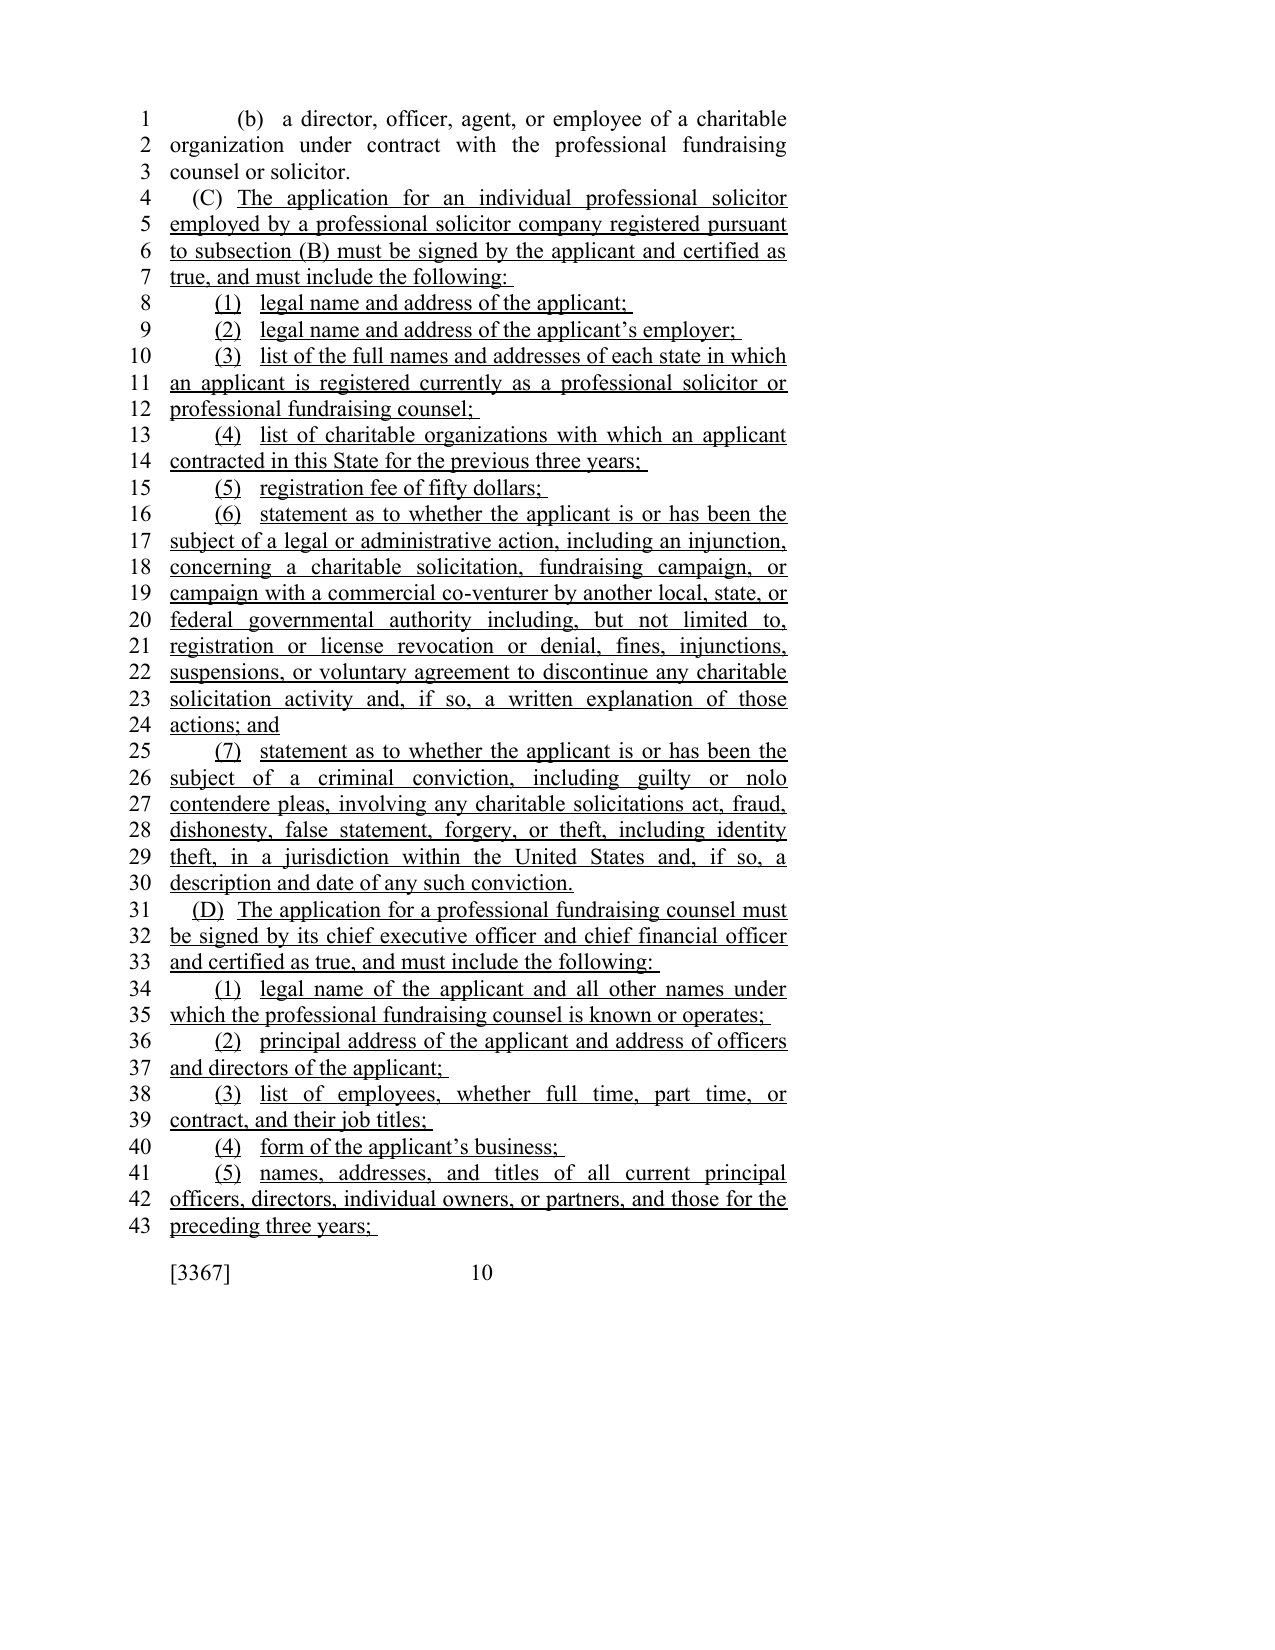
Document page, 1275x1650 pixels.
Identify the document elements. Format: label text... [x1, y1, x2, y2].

text (5) registration fee of fifty dollars; [169, 474, 787, 500]
text (D) The application for a professional fundraising counsel must be signed by its chief executive officer and chief financial officer and certified as true, and must include the following: [169, 896, 787, 945]
text (D) The application for a professional fundraising counsel must be signed by its chief executive officer and chief financial officer and certified as true, and must include the following: [169, 946, 787, 975]
text (1) legal name and address of the applicant; [169, 289, 787, 316]
text (4) form of the applicant’s business; [169, 1133, 787, 1159]
text (5) names, addresses, and titles of all current principal officers, directors, individual owners, or partners, and those for the preceding three years; [169, 1209, 787, 1238]
text (C) The application for an individual professional solicitor employed by a professional solicitor company registered pursuant to subsection (B) must be signed by the applicant and certified as true, and must include the following: [169, 234, 787, 260]
text (C) The application for an individual professional solicitor employed by a professional solicitor company registered pursuant to subsection (B) must be signed by the applicant and certified as true, and must include the following: [169, 261, 787, 289]
text (b) a director, officer, agent, or employee of a charitable organization under contract with the professional fundraising counsel or solicitor. [169, 105, 787, 184]
text (2) legal name and address of the applicant’s employer; [169, 316, 787, 342]
text (7) statement as to whether the applicant is or has been the subject of a criminal conviction, including guilty or nolo contendere pleas, involving any charitable solicitations act, fraud, dishonesty, false statement, forgery, or theft, including identity theft, in a jurisdiction within the United States and, if so, a description and date of any such conviction. [169, 737, 787, 787]
text (3) list of employees, whether full time, part time, or contract, and their job titles; [169, 1080, 787, 1133]
text (1) legal name of the applicant and all other names under which the professional fundraising counsel is known or operates; [169, 975, 787, 1027]
text (5) names, addresses, and titles of all current principal officers, directors, individual owners, or partners, and those for the preceding three years; [169, 1159, 787, 1208]
text (C) The application for an individual professional solicitor employed by a professional solicitor company registered pursuant to subsection (B) must be signed by the applicant and certified as true, and must include the following: [169, 184, 787, 233]
text (4) list of charitable organizations with which an applicant contracted in this State for the previous three years; [169, 421, 787, 474]
text (3) list of the full names and addresses of each state in which an applicant is registered currently as a professional solicitor or professional fundraising counsel; [169, 342, 787, 391]
text (3) list of the full names and addresses of each state in which an applicant is registered currently as a professional solicitor or professional fundraising counsel; [169, 392, 787, 421]
text (2) principal address of the applicant and address of officers and directors of the applicant; [169, 1027, 787, 1080]
